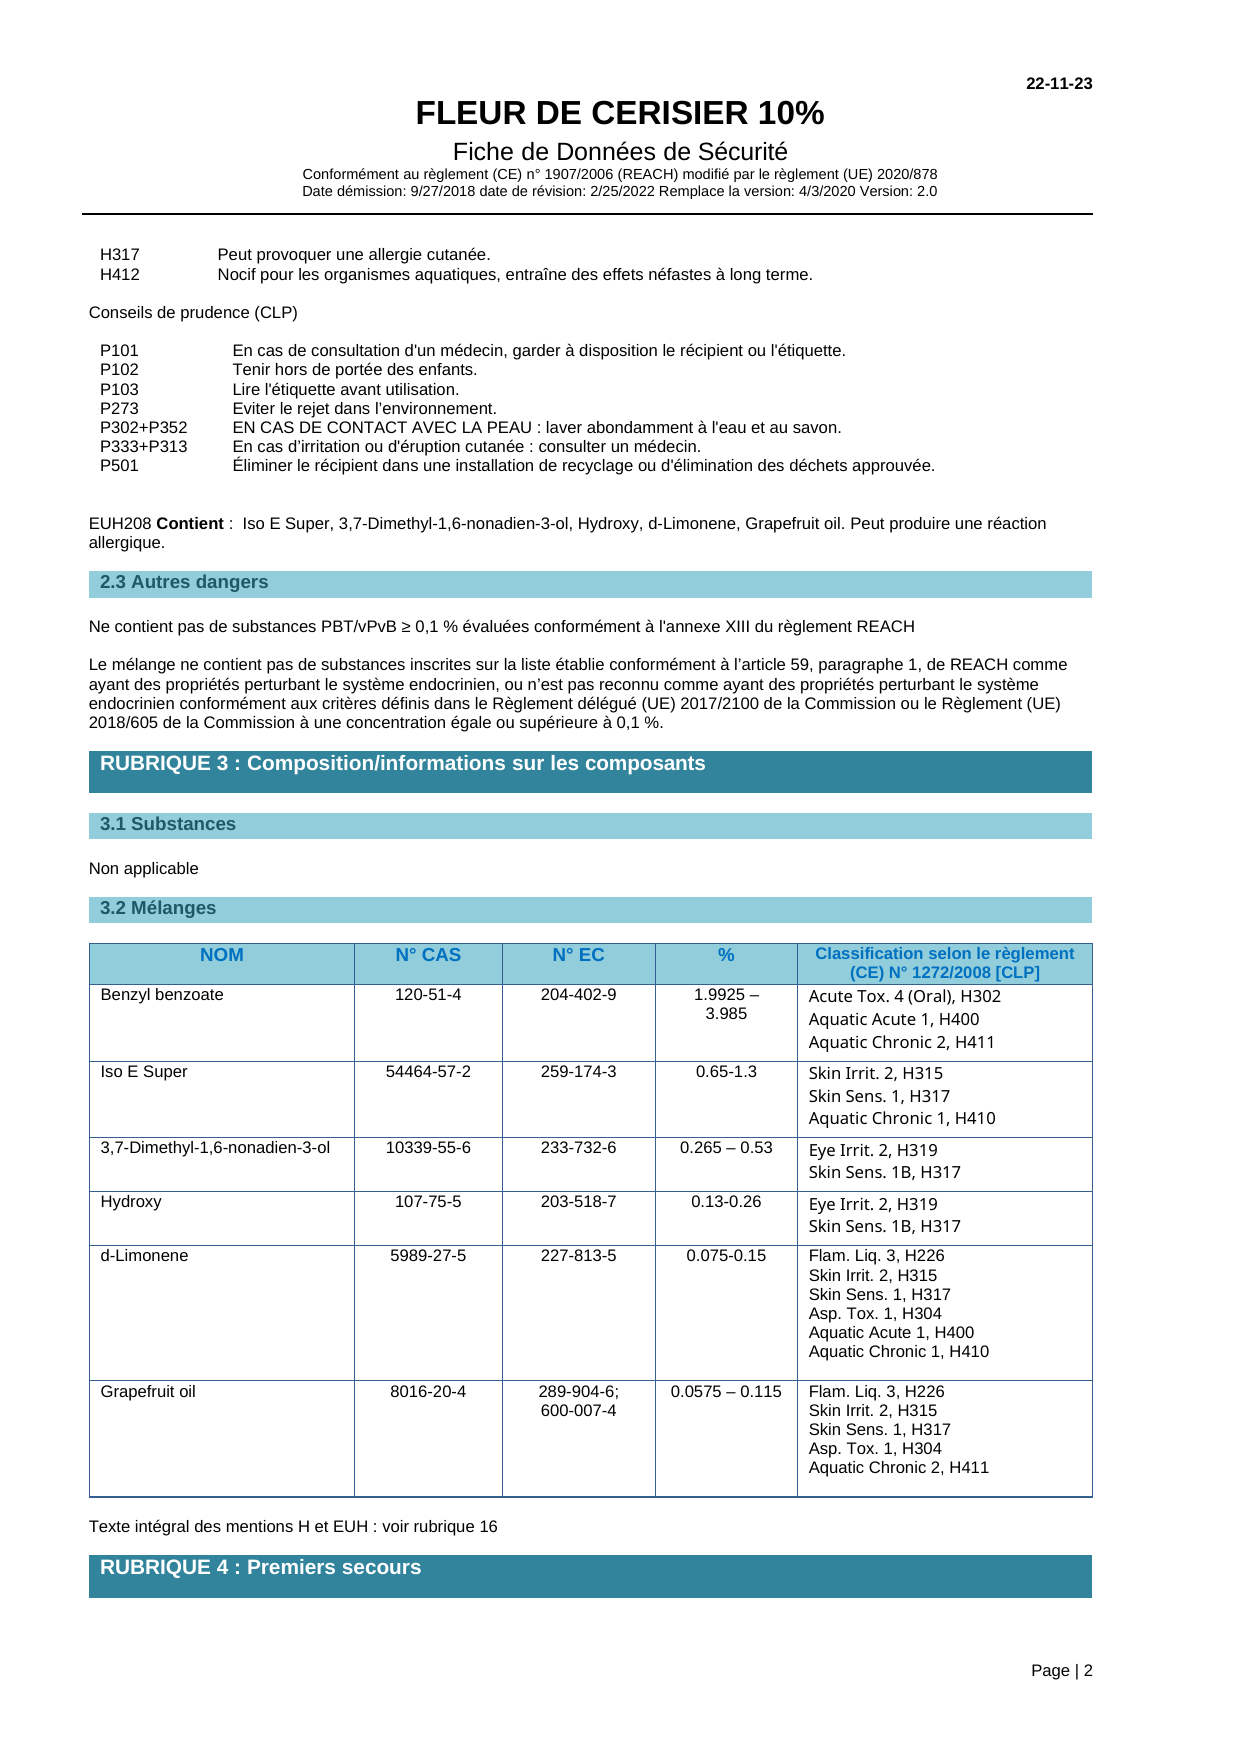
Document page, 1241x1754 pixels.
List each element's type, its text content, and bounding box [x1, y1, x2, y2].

table_header Classification selon le règlement (CE) N° 1272/2008 [CLP] [798, 944, 1092, 984]
text EUH208 Contient : Iso E Super, 3,7-Dimethyl-1,6-nonadien-3-ol, Hydroxy, d-Limonene, Grapefruit oil. Peut produire une réaction allergique. [88, 513, 1093, 552]
table_cell 107-75-5 [355, 1192, 502, 1245]
table_cell Tenir hors de portée des enfants. [221, 360, 1032, 379]
table_cell En cas d’irritation ou d'éruption cutanée : consulter un médecin. [221, 437, 1032, 456]
table_cell 1.9925 – 3.985 [656, 985, 797, 1061]
table_header 3.2 Mélanges [89, 897, 1092, 923]
table_cell 0.65-1.3 [656, 1062, 797, 1137]
table_cell Hydroxy [90, 1192, 354, 1245]
table_cell Grapefruit oil [90, 1381, 354, 1496]
table_cell 120-51-4 [355, 985, 502, 1061]
table_cell 0.13-0.26 [656, 1192, 797, 1245]
table_cell 204-402-9 [503, 985, 655, 1061]
table_cell 203-518-7 [503, 1192, 655, 1245]
table_cell 10339-55-6 [355, 1138, 502, 1191]
table_cell P333+P313 [89, 437, 221, 456]
table_header H317 [89, 245, 206, 264]
table_cell d-Limonene [90, 1246, 354, 1380]
table_cell Acute Tox. 4 (Oral), H302 Aquatic Acute 1, H400 Aquatic Chronic 2, H411 [798, 985, 1092, 1061]
table_cell 289-904-6; 600-007-4 [503, 1381, 655, 1496]
table_header En cas de consultation d'un médecin, garder à disposition le récipient ou l'étiquette. [221, 341, 1032, 360]
table_cell Iso E Super [90, 1062, 354, 1137]
table_header N° EC [503, 944, 655, 984]
table_cell 0.075-0.15 [656, 1246, 797, 1380]
table_cell 227-813-5 [503, 1246, 655, 1380]
table_cell Lire l'étiquette avant utilisation. [221, 379, 1032, 398]
table_cell 259-174-3 [503, 1062, 655, 1137]
text Texte intégral des mentions H et EUH : voir rubrique 16 [88, 1517, 1093, 1536]
table_cell Skin Irrit. 2, H315 Skin Sens. 1, H317 Aquatic Chronic 1, H410 [798, 1062, 1092, 1137]
text Ne contient pas de substances PBT/vPvB ≥ 0,1 % évaluées conformément à l'annexe XIII du règlement REACH [88, 617, 1093, 636]
table_cell H412 [89, 264, 206, 283]
text Non applicable [88, 858, 1093, 878]
table_header Peut provoquer une allergie cutanée. [206, 245, 1032, 264]
table_header RUBRIQUE 4 : Premiers secours [89, 1555, 1092, 1598]
table_cell 0.265 – 0.53 [656, 1138, 797, 1191]
table_cell 233-732-6 [503, 1138, 655, 1191]
table_cell Eviter le rejet dans l’environnement. [221, 399, 1032, 418]
table_header 2.3 Autres dangers [89, 571, 1092, 598]
table_cell 8016-20-4 [355, 1381, 502, 1496]
text Conseils de prudence (CLP) [88, 303, 1093, 322]
table_cell Flam. Liq. 3, H226 Skin Irrit. 2, H315 Skin Sens. 1, H317 Asp. Tox. 1, H304 Aquatic Chronic 2, H411 [798, 1381, 1092, 1496]
table_cell P103 [89, 379, 221, 398]
table_cell P302+P352 [89, 418, 221, 437]
table_cell P501 [89, 456, 221, 475]
table_cell 3,7-Dimethyl-1,6-nonadien-3-ol [90, 1138, 354, 1191]
table_cell EN CAS DE CONTACT AVEC LA PEAU : laver abondamment à l'eau et au savon. [221, 418, 1032, 437]
table_cell Eye Irrit. 2, H319 Skin Sens. 1B, H317 [798, 1138, 1092, 1191]
table_cell P102 [89, 360, 221, 379]
table_cell 54464-57-2 [355, 1062, 502, 1137]
table_cell Eye Irrit. 2, H319 Skin Sens. 1B, H317 [798, 1192, 1092, 1245]
table_cell 0.0575 – 0.115 [656, 1381, 797, 1496]
table_cell Éliminer le récipient dans une installation de recyclage ou d'élimination des déchets approuvée. [221, 456, 1032, 475]
table_header RUBRIQUE 3 : Composition/informations sur les composants [89, 751, 1092, 793]
text Le mélange ne contient pas de substances inscrites sur la liste établie conformément à l’article 59, paragraphe 1, de REACH comme ayant des propriétés perturbant le système endocrinien, ou n’est pas reconnu comme ayant des propriétés perturbant le système endocrinien conformément aux critères définis dans le Règlement délégué (UE) 2017/2100 de la Commission ou le Règlement (UE) 2018/605 de la Commission à une concentration égale ou supérieure à 0,1 %. [88, 655, 1093, 732]
table_header P101 [89, 341, 221, 360]
table_cell P273 [89, 399, 221, 418]
table_cell 5989-27-5 [355, 1246, 502, 1380]
table_header 3.1 Substances [89, 813, 1092, 839]
table_header N° CAS [355, 944, 502, 984]
table_cell Nocif pour les organismes aquatiques, entraîne des effets néfastes à long terme. [206, 264, 1032, 283]
table_header NOM [90, 944, 354, 984]
table_cell Flam. Liq. 3, H226 Skin Irrit. 2, H315 Skin Sens. 1, H317 Asp. Tox. 1, H304 Aquatic Acute 1, H400 Aquatic Chronic 1, H410 [798, 1246, 1092, 1380]
table_header % [656, 944, 797, 984]
table_cell Benzyl benzoate [90, 985, 354, 1061]
